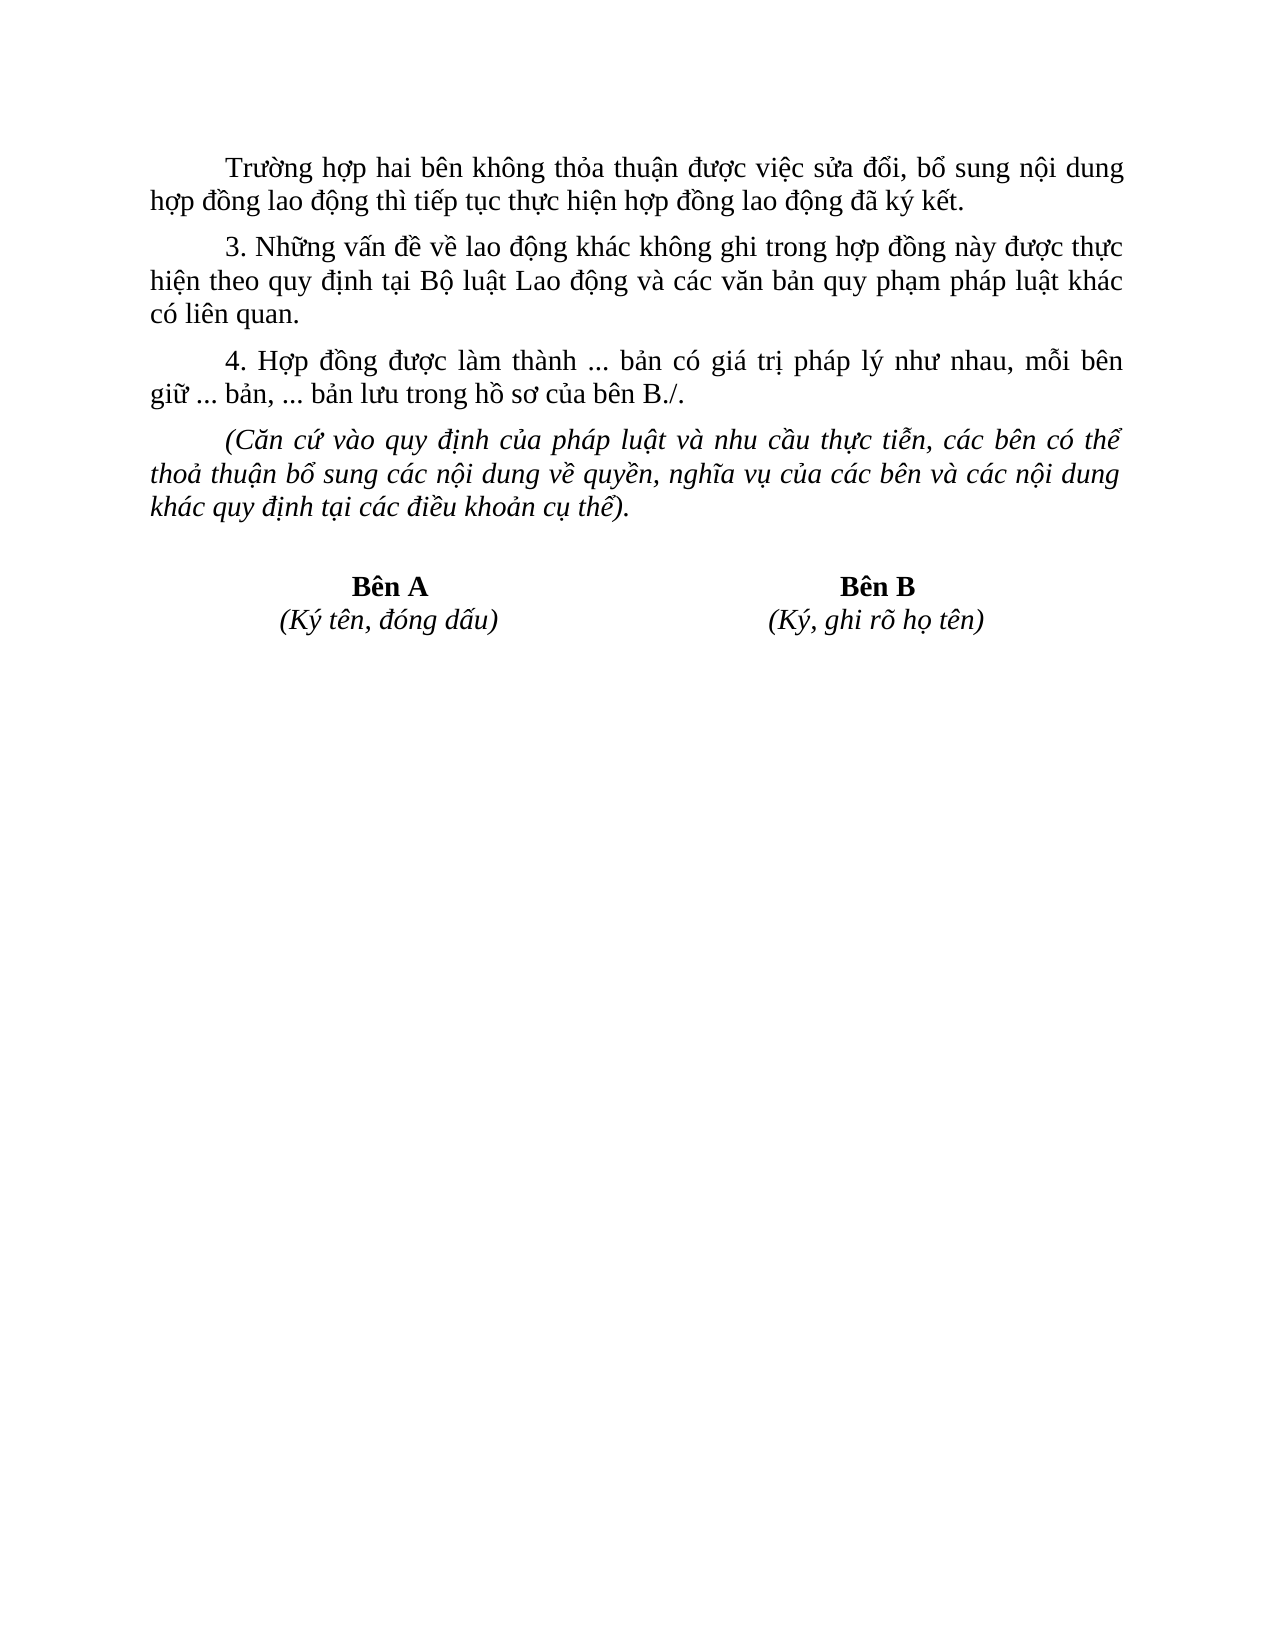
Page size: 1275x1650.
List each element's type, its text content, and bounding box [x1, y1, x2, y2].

text Trường hợp hai bên không thỏa thuận được việc sửa đổi, bổ sung nội dung hợp đồng lao động thì tiếp tục thực hiện hợp đồng lao động đã ký kết. [150, 150, 1125, 217]
table_header Bên A (Ký tên, đóng dấu) [150, 569, 630, 636]
text (Căn cứ vào quy định của pháp luật và nhu cầu thực tiễn, các bên có thể thoả thuận bổ sung các nội dung về quyền, nghĩa vụ của các bên và các nội dung khác quy định tại các điều khoản cụ thể). [150, 422, 1125, 523]
table_header Bên B (Ký, ghi rõ họ tên) [630, 569, 1125, 636]
text 3. Những vấn đề về lao động khác không ghi trong hợp đồng này được thực hiện theo quy định tại Bộ luật Lao động và các văn bản quy phạm pháp luật khác có liên quan. [150, 229, 1125, 330]
text 4. Hợp đồng được làm thành ... bản có giá trị pháp lý như nhau, mỗi bên giữ ... bản, ... bản lưu trong hồ sơ của bên B./. [150, 343, 1125, 410]
